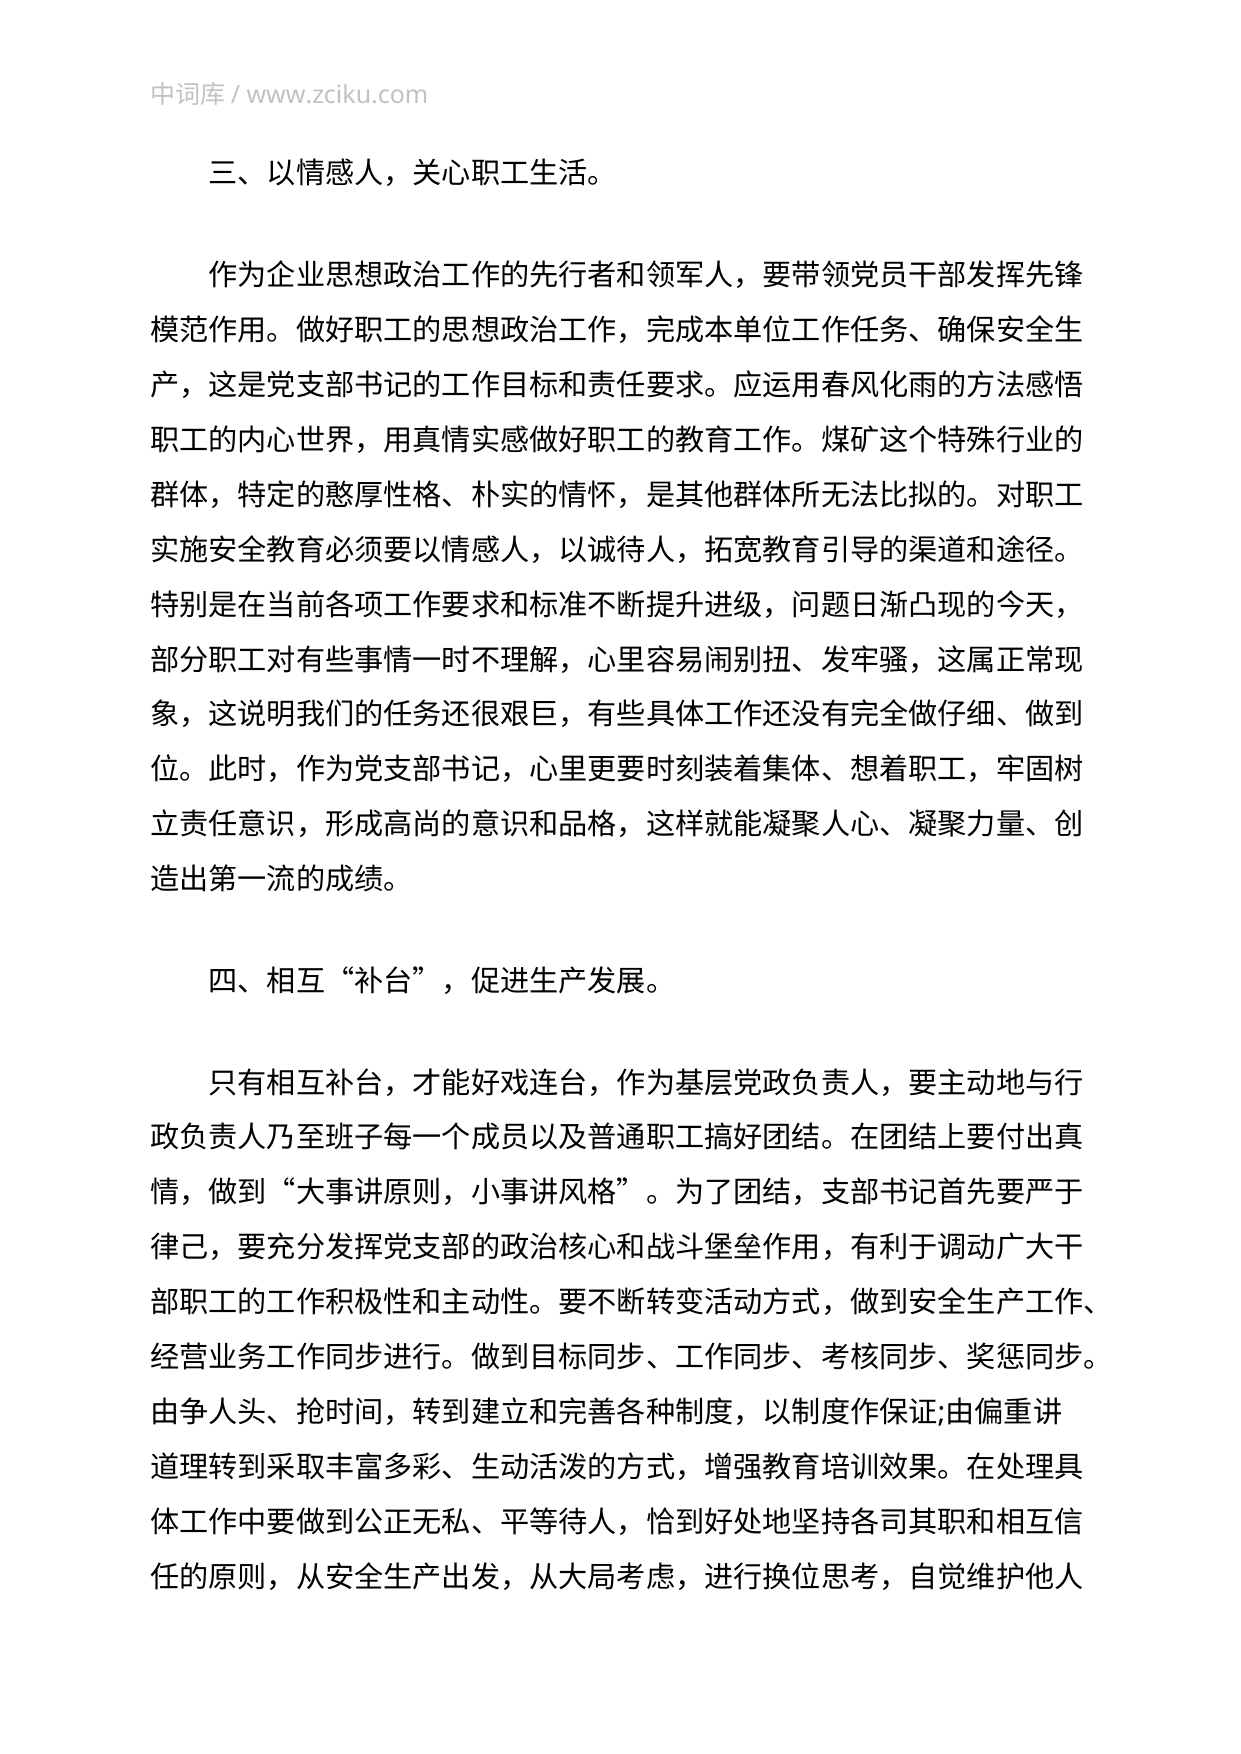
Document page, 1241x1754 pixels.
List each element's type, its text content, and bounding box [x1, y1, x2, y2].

text 四、相互“补台”，促进生产发展。 [150, 957, 1090, 1000]
text 三、以情感人，关心职工生活。 [150, 150, 1090, 192]
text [150, 1059, 1090, 1596]
text 作为企业思想政治工作的先行者和领军人，要带领党员干部发挥先锋模范作用。做好职工的思想政治工作，完成本单位工作任务、确保安全生产，这是党支部书记的工作目标和责任要求。应运用春风化雨的方法感悟职工的内心世界，用真情实感做好职工的教育工作。煤矿这个特殊行业的群体，特定的憨厚性格、朴实的情怀，是其他群体所无法比拟的。对职工实施安全教育必须要以情感人，以诚待人，拓宽教育引导的渠道和途径。特别是在当前各项工作要求和标准不断提升进级，问题日渐凸现的今天，部分职工对有些事情一时不理解，心里容易闹别扭、发牢骚，这属正常现象，这说明我们的任务还很艰巨，有些具体工作还没有完全做仔细、做到位。此时，作为党支部书记，心里更要时刻装着集体、想着职工，牢固树立责任意识，形成高尚的意识和品格，这样就能凝聚人心、凝聚力量、创造出第一流的成绩。 [150, 252, 1090, 898]
